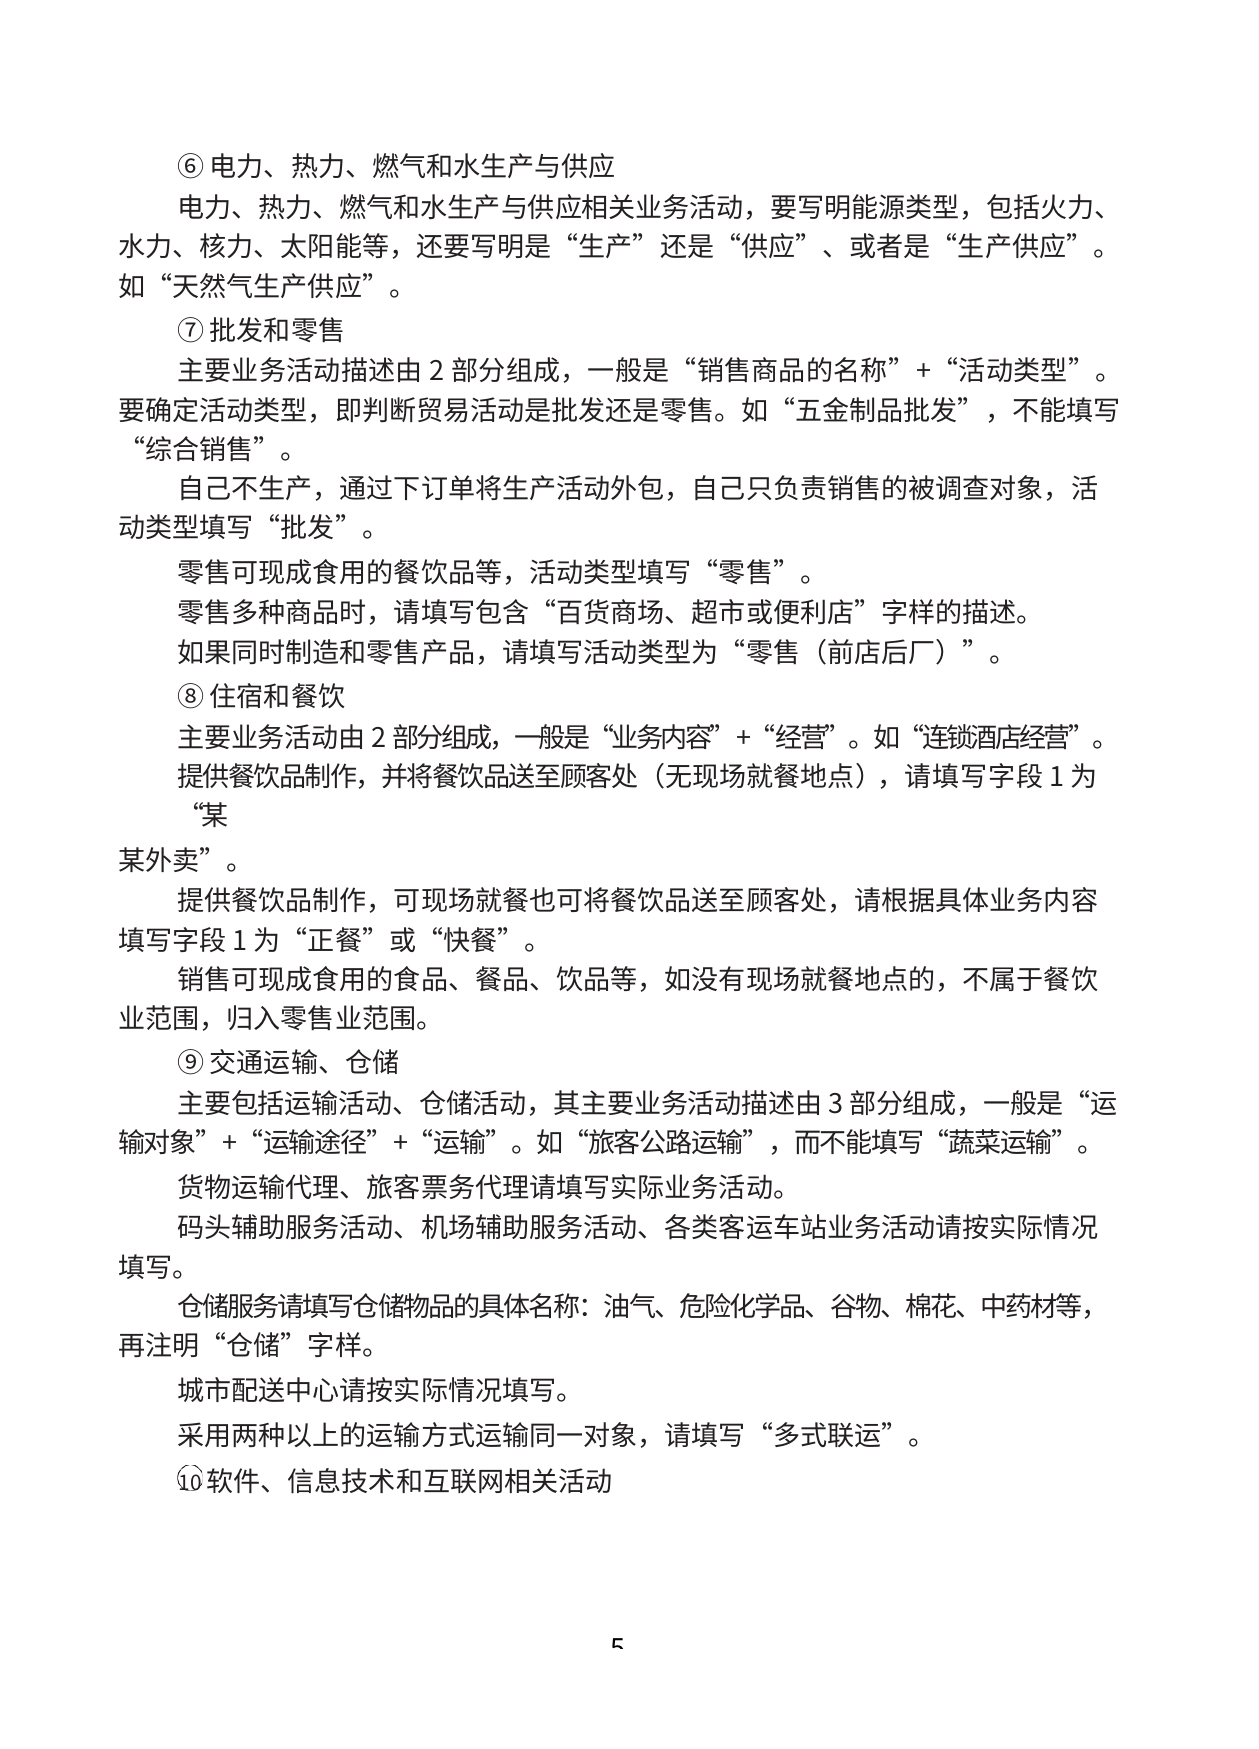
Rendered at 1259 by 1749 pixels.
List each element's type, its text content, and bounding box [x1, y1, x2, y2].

text 采用两种以上的运输方式运输同一对象，请填写“多式联运”。 [177, 1409, 1258, 1455]
text 零售多种商品时，请填写包含“百货商场、超市或便利店”字样的描述。如果同时制造和零售产品，请填写活动类型为“零售（前店后厂）”。 [177, 591, 1044, 670]
text ⑨交通运输、仓储 [177, 1036, 1258, 1082]
text 某外卖”。 [118, 833, 1258, 879]
text 货物运输代理、旅客票务代理请填写实际业务活动。 [177, 1161, 1258, 1206]
text 仓储服务请填写仓储物品的具体名称：油气、危险化学品、谷物、棉花、中药材等， 再注明“仓储”字样。 [118, 1285, 1136, 1363]
text 主要业务活动描述由 2 部分组成，一般是“销售商品的名称”+“活动类型”。要确定活动类型，即判断贸易活动是批发还是零售。如“五金制品批发”，不能填写“综合销售”。 [118, 349, 1123, 467]
text 销售可现成食用的食品、餐品、饮品等，如没有现场就餐地点的，不属于餐饮业范围，归入零售业范围。 [118, 958, 1124, 1036]
text 提供餐饮品制作，可现场就餐也可将餐饮品送至顾客处，请根据具体业务内容填写字段 1 为“正餐”或“快餐”。 [118, 879, 1124, 958]
text 10 软件、信息技术和互联网相关活动 [178, 1455, 1258, 1501]
text ⑥电力、热力、燃气和水生产与供应 [177, 140, 1258, 186]
text 主要包括运输活动、仓储活动，其主要业务活动描述由 3 部分组成，一般是“运输对象”+“运输途径”+“运输”。如“旅客公路运输”，而不能填写“蔬菜运输”。 [118, 1082, 1136, 1161]
text 城市配送中心请按实际情况填写。 [177, 1363, 1258, 1409]
text 码头辅助服务活动、机场辅助服务活动、各类客运车站业务活动请按实际情况填写。 [118, 1206, 1124, 1285]
text 主要业务活动由 2 部分组成，一般是“业务内容”+“经营”。如“连锁酒店经营”。提供餐饮品制作，并将餐饮品送至顾客处（无现场就餐地点），请填写字段1 为“某 [177, 716, 1136, 833]
text ⑧住宿和餐饮 [177, 670, 1258, 716]
text 零售可现成食用的餐饮品等，活动类型填写“零售”。 [177, 546, 1258, 591]
text 电力、热力、燃气和水生产与供应相关业务活动，要写明能源类型，包括火力、水力、核力、太阳能等，还要写明是“生产”还是“供应”、或者是“生产供应”。如“天然气生产供应”。 [118, 186, 1123, 304]
text 自己不生产，通过下订单将生产活动外包，自己只负责销售的被调查对象，活动类型填写“批发”。 [118, 467, 1124, 546]
text ⑦批发和零售 [177, 304, 1258, 349]
